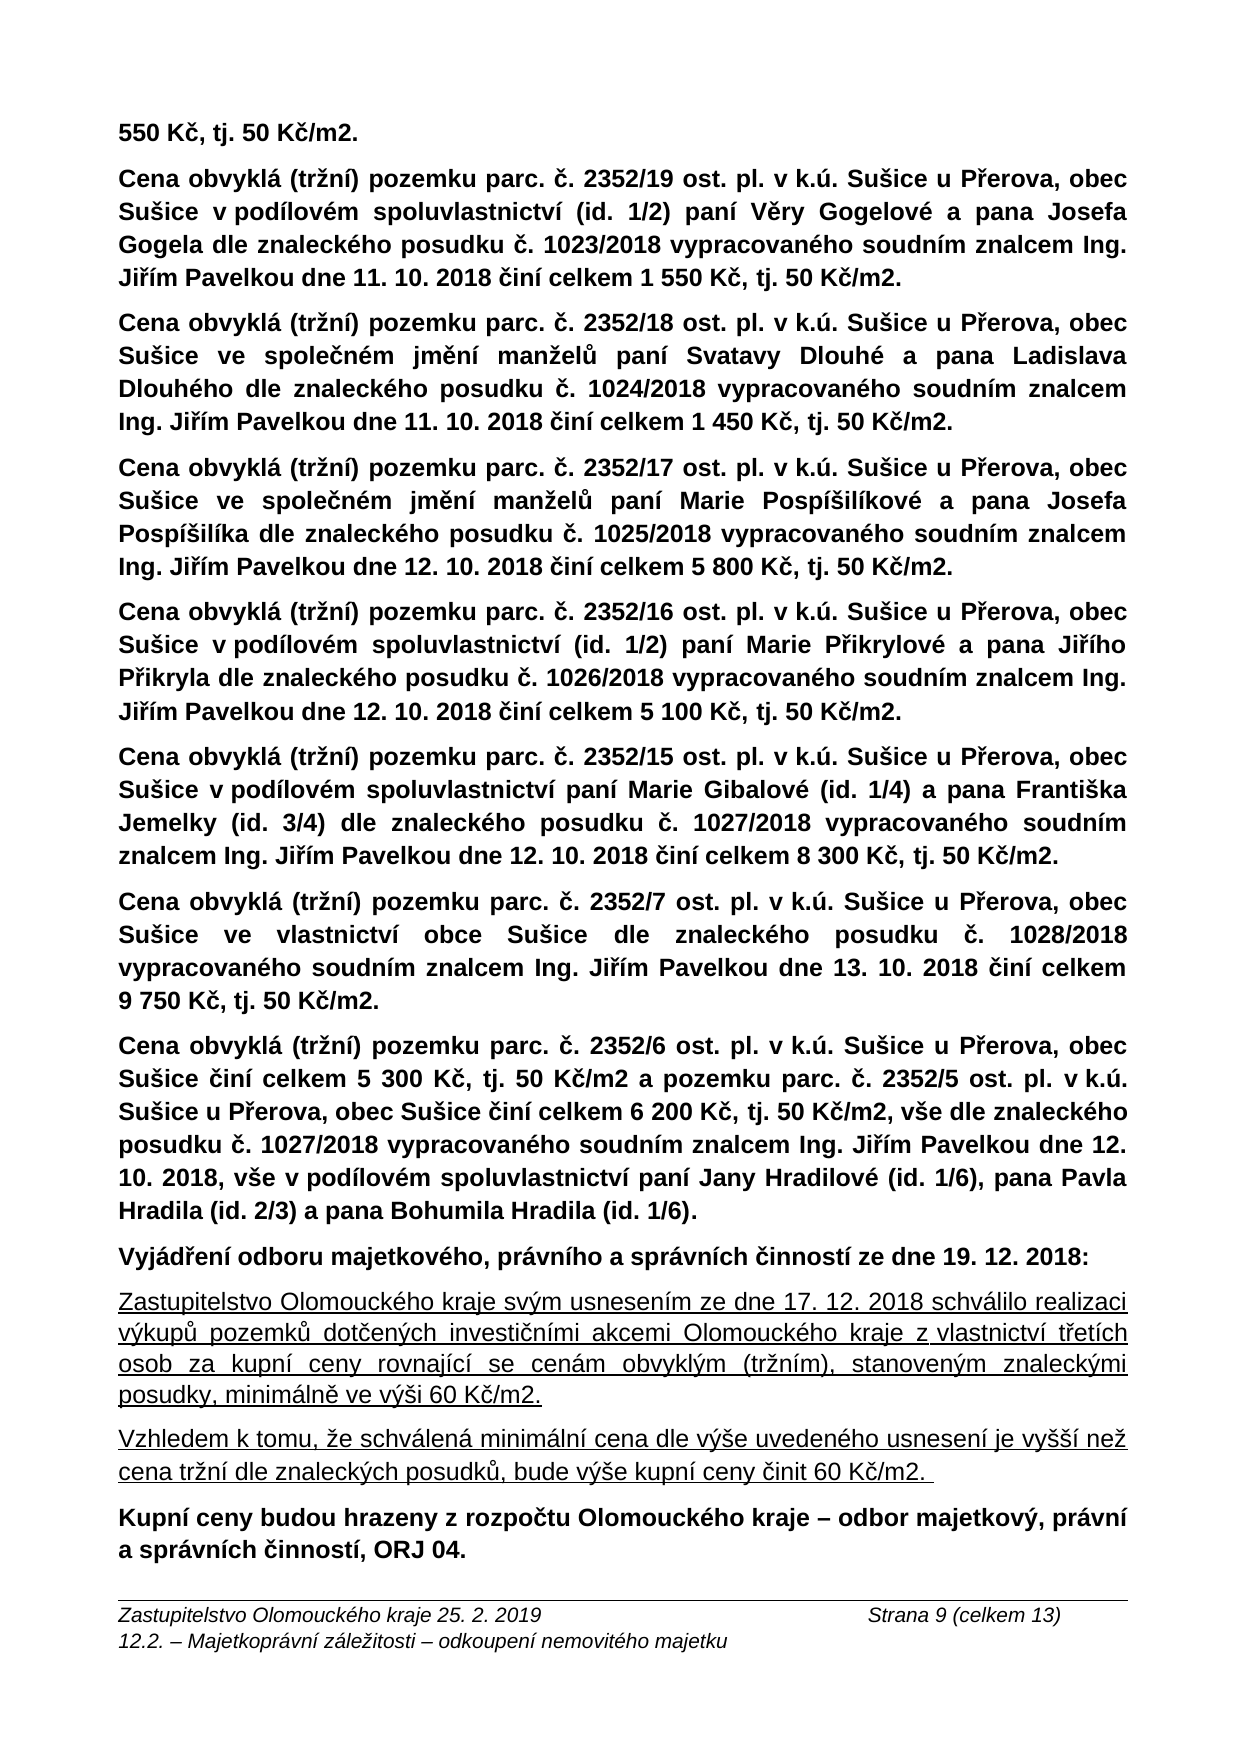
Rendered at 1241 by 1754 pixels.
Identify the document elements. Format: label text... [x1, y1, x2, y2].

text Cena obvyklá (tržní) pozemku parc. č. 2352/18 ost. pl. v k.ú. Sušice u Přerova, obec Sušice ve společném jmění manželů paní Svatavy Dlouhé a pana Ladislava Dlouhého dle znaleckého posudku č. 1024/2018 vypracovaného soudním znalcem Ing. Jiřím Pavelkou dne 11. 10. 2018 činí celkem 1 450 Kč, tj. 50 Kč/m2. [118, 308, 1128, 436]
text Zastupitelstvo Olomouckého kraje svým usnesením ze dne 17. 12. 2018 schválilo realizaci výkupů pozemků dotčených investičními akcemi Olomouckého kraje z vlastnictví třetích osob za kupní ceny rovnající se cenám obvyklým (tržním), stanoveným znaleckými posudky, minimálně ve výši 60 Kč/m2. [118, 1314, 1128, 1343]
text Cena obvyklá (tržní) pozemku parc. č. 2352/19 ost. pl. v k.ú. Sušice u Přerova, obec Sušice v podílovém spoluvlastnictví (id. 1/2) paní Věry Gogelové a pana Josefa Gogela dle znaleckého posudku č. 1023/2018 vypracovaného soudním znalcem Ing. Jiřím Pavelkou dne 11. 10. 2018 činí celkem 1 550 Kč, tj. 50 Kč/m2. [118, 164, 1128, 291]
text Kupní ceny budou hrazeny z rozpočtu Olomouckého kraje – odbor majetkový, právní a správních činností, ORJ 04. [118, 1502, 1128, 1564]
text Zastupitelstvo Olomouckého kraje svým usnesením ze dne 17. 12. 2018 schválilo realizaci výkupů pozemků dotčených investičními akcemi Olomouckého kraje z vlastnictví třetích osob za kupní ceny rovnající se cenám obvyklým (tržním), stanoveným znaleckými posudky, minimálně ve výši 60 Kč/m2. [118, 1287, 1128, 1312]
text Cena obvyklá (tržní) pozemku parc. č. 2352/6 ost. pl. v k.ú. Sušice u Přerova, obec Sušice činí celkem 5 300 Kč, tj. 50 Kč/m2 a pozemku parc. č. 2352/5 ost. pl. v k.ú. Sušice u Přerova, obec Sušice činí celkem 6 200 Kč, tj. 50 Kč/m2, vše dle znaleckého posudku č. 1027/2018 vypracovaného soudním znalcem Ing. Jiřím Pavelkou dne 12. 10. 2018, vše v podílovém spoluvlastnictví paní Jany Hradilové (id. 1/6), pana Pavla Hradila (id. 2/3) a pana Bohumila Hradila (id. 1/6). [118, 1031, 1128, 1225]
text Zastupitelstvo Olomouckého kraje svým usnesením ze dne 17. 12. 2018 schválilo realizaci výkupů pozemků dotčených investičními akcemi Olomouckého kraje z vlastnictví třetích osob za kupní ceny rovnající se cenám obvyklým (tržním), stanoveným znaleckými posudky, minimálně ve výši 60 Kč/m2. [118, 1376, 1128, 1409]
text Cena obvyklá (tržní) pozemku parc. č. 2352/15 ost. pl. v k.ú. Sušice u Přerova, obec Sušice v podílovém spoluvlastnictví paní Marie Gibalové (id. 1/4) a pana Františka Jemelky (id. 3/4) dle znaleckého posudku č. 1027/2018 vypracovaného soudním znalcem Ing. Jiřím Pavelkou dne 12. 10. 2018 činí celkem 8 300 Kč, tj. 50 Kč/m2. [118, 742, 1128, 870]
text Cena obvyklá (tržní) pozemku parc. č. 2352/7 ost. pl. v k.ú. Sušice u Přerova, obec Sušice ve vlastnictví obce Sušice dle znaleckého posudku č. 1028/2018 vypracovaného soudním znalcem Ing. Jiřím Pavelkou dne 13. 10. 2018 činí celkem 9 750 Kč, tj. 50 Kč/m2. [118, 887, 1128, 1014]
text Vzhledem k tomu, že schválená minimální cena dle výše uvedeného usnesení je vyšší než cena tržní dle znaleckých posudků, bude výše kupní ceny činit 60 Kč/m2. [118, 1450, 1128, 1486]
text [118, 118, 1128, 147]
text Cena obvyklá (tržní) pozemku parc. č. 2352/16 ost. pl. v k.ú. Sušice u Přerova, obec Sušice v podílovém spoluvlastnictví (id. 1/2) paní Marie Přikrylové a pana Jiřího Přikryla dle znaleckého posudku č. 1026/2018 vypracovaného soudním znalcem Ing. Jiřím Pavelkou dne 12. 10. 2018 činí celkem 5 100 Kč, tj. 50 Kč/m2. [118, 597, 1128, 725]
text Vyjádření odboru majetkového, právního a správních činností ze dne 19. 12. 2018: [118, 1242, 1128, 1271]
text Cena obvyklá (tržní) pozemku parc. č. 2352/17 ost. pl. v k.ú. Sušice u Přerova, obec Sušice ve společném jmění manželů paní Marie Pospíšilíkové a pana Josefa Pospíšilíka dle znaleckého posudku č. 1025/2018 vypracovaného soudním znalcem Ing. Jiřím Pavelkou dne 12. 10. 2018 činí celkem 5 800 Kč, tj. 50 Kč/m2. [118, 453, 1128, 581]
text Zastupitelstvo Olomouckého kraje svým usnesením ze dne 17. 12. 2018 schválilo realizaci výkupů pozemků dotčených investičními akcemi Olomouckého kraje z vlastnictví třetích osob za kupní ceny rovnající se cenám obvyklým (tržním), stanoveným znaleckými posudky, minimálně ve výši 60 Kč/m2. [118, 1344, 1128, 1374]
text Vzhledem k tomu, že schválená minimální cena dle výše uvedeného usnesení je vyšší než cena tržní dle znaleckých posudků, bude výše kupní ceny činit 60 Kč/m2. [118, 1424, 1128, 1449]
